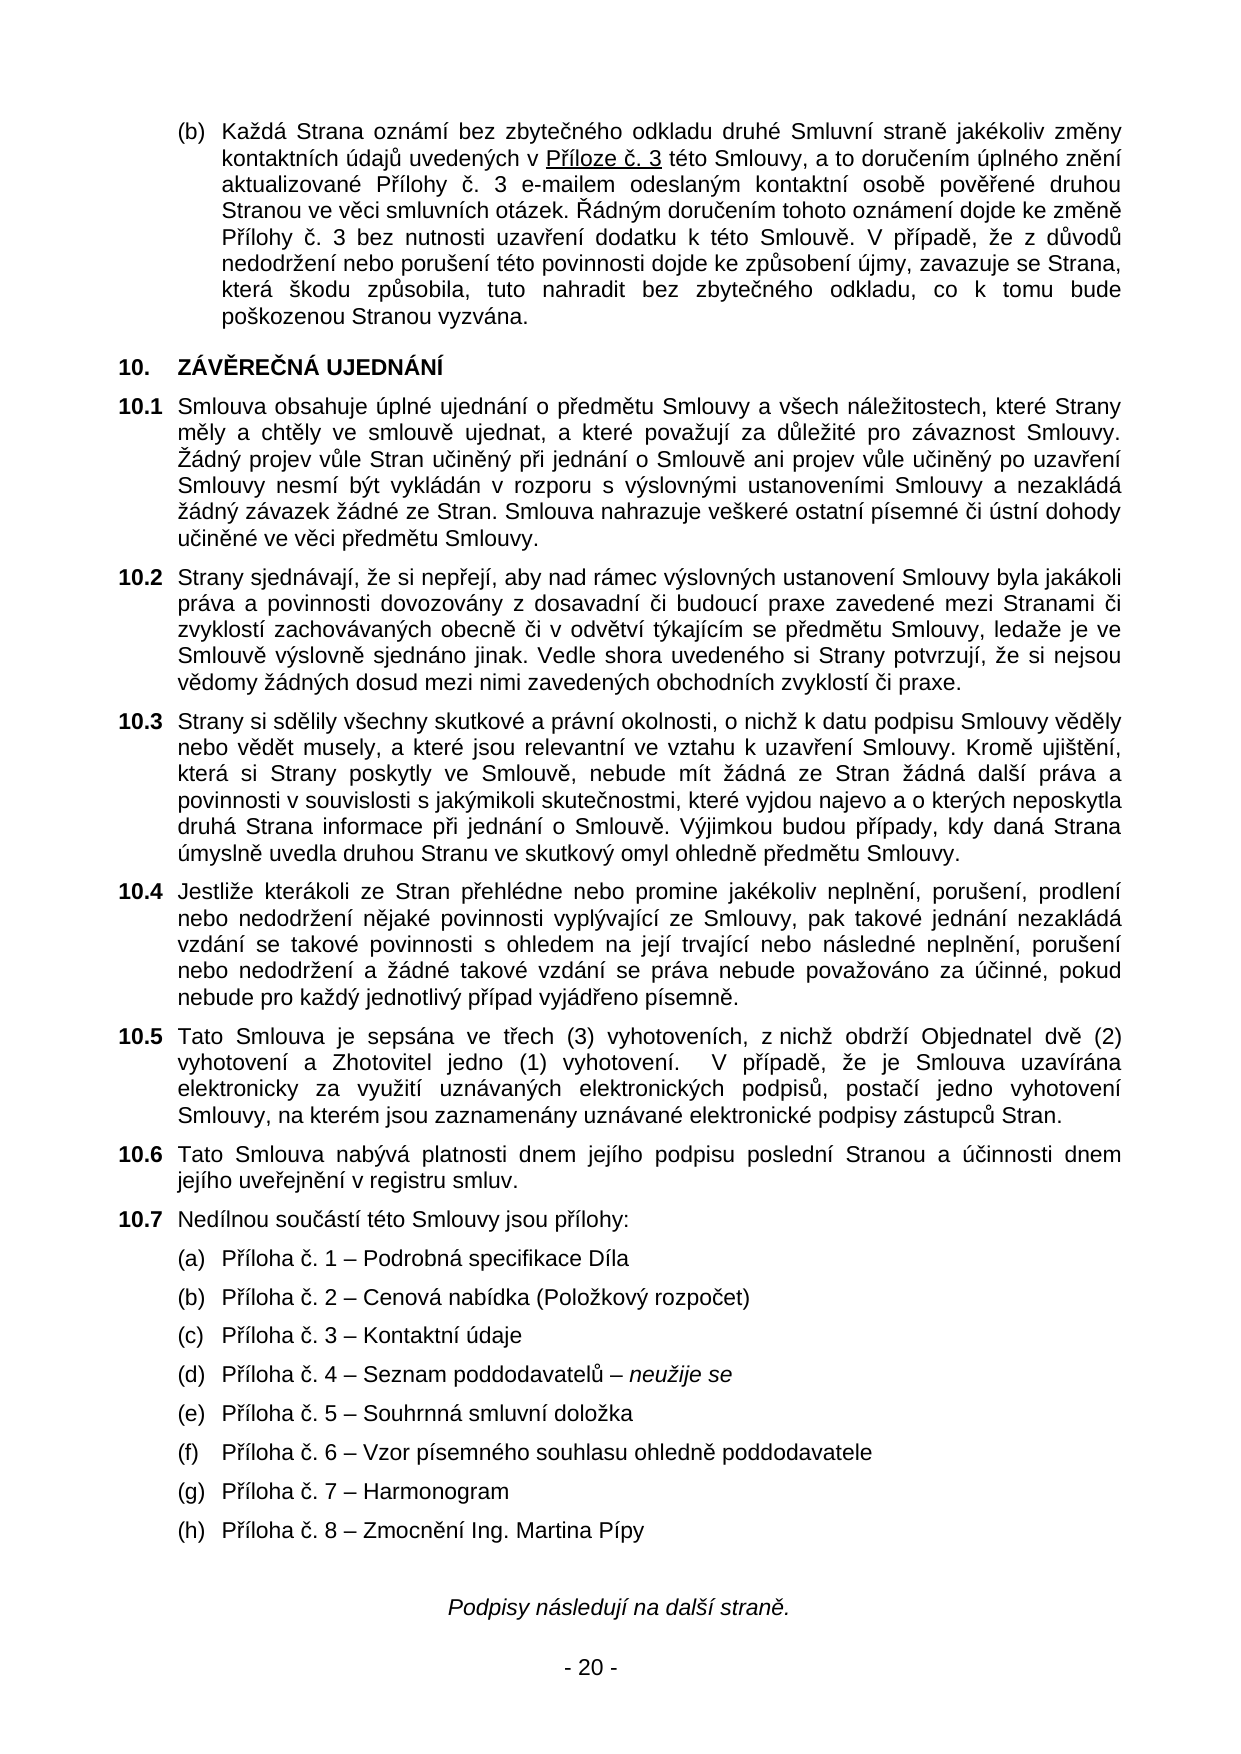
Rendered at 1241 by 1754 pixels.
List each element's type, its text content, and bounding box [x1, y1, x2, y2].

text Příloha č. 4 – Seznam poddodavatelů – neužije se [177, 1361, 1122, 1387]
text Příloha č. 8 – Zmocnění Ing. Martina Pípy [177, 1517, 1122, 1543]
text Příloha č. 1 – Podrobná specifikace Díla [177, 1244, 1122, 1271]
list Příloha č. 6 – Vzor písemného souhlasu ohledně poddodavatele [177, 1439, 1122, 1465]
text Strany sjednávají, že si nepřejí, aby nad rámec výslovných ustanovení Smlouvy byla jakákoli práva a povinnosti dovozovány z dosavadní či budoucí praxe zavedené mezi Stranami či zvyklostí zachovávaných obecně či v odvětví týkajícím se předmětu Smlouvy, ledaže je ve Smlouvě výslovně sjednáno jinak. Vedle shora uvedeného si Strany potvrzují, že si nejsou vědomy žádných dosud mezi nimi zavedených obchodních zvyklostí či praxe. [118, 563, 1122, 695]
text Tato Smlouva nabývá platnosti dnem jejího podpisu poslední Stranou a účinnosti dnem jejího uveřejnění v registru smluv. [118, 1141, 1122, 1193]
subtitle Závěrečná ujednání [118, 354, 1122, 380]
text Podpisy následují na další straně. [118, 1594, 1122, 1621]
text Strany si sdělily všechny skutkové a právní okolnosti, o nichž k datu podpisu Smlouvy věděly nebo vědět musely, a které jsou relevantní ve vztahu k uzavření Smlouvy. Kromě ujištění, která si Strany poskytly ve Smlouvě, nebude mít žádná ze Stran žádná další práva a povinnosti v souvislosti s jakýmikoli skutečnostmi, které vyjdou najevo a o kterých neposkytla druhá Strana informace při jednání o Smlouvě. Výjimkou budou případy, kdy daná Strana úmyslně uvedla druhou Stranu ve skutkový omyl ohledně předmětu Smlouvy. [118, 708, 1122, 866]
text Nedílnou součástí této Smlouvy jsou přílohy: [118, 1206, 1122, 1232]
text Každá Strana oznámí bez zbytečného odkladu druhé Smluvní straně jakékoliv změny kontaktních údajů uvedených v Příloze č. 3 této Smlouvy, a to doručením úplného znění aktualizované Přílohy č. 3 e-mailem odeslaným kontaktní osobě pověřené druhou Stranou ve věci smluvních otázek. Řádným doručením tohoto oznámení dojde ke změně Přílohy č. 3 bez nutnosti uzavření dodatku k této Smlouvě. V případě, že z důvodů nedodržení nebo porušení této povinnosti dojde ke způsobení újmy, zavazuje se Strana, která škodu způsobila, tuto nahradit bez zbytečného odkladu, co k tomu bude poškozenou Stranou vyzvána. [177, 118, 1122, 329]
text Příloha č. 5 – Souhrnná smluvní doložka [177, 1400, 1122, 1426]
text Smlouva obsahuje úplné ujednání o předmětu Smlouvy a všech náležitostech, které Strany měly a chtěly ve smlouvě ujednat, a které považují za důležité pro závaznost Smlouvy. Žádný projev vůle Stran učiněný při jednání o Smlouvě ani projev vůle učiněný po uzavření Smlouvy nesmí být vykládán v rozporu s výslovnými ustanoveními Smlouvy a nezakládá žádný závazek žádné ze Stran. Smlouva nahrazuje veškeré ostatní písemné či ústní dohody učiněné ve věci předmětu Smlouvy. [118, 393, 1122, 551]
text Příloha č. 3 – Kontaktní údaje [177, 1322, 1122, 1349]
text Příloha č. 7 – Harmonogram [177, 1478, 1122, 1504]
text Jestliže kterákoli ze Stran přehlédne nebo promine jakékoliv neplnění, porušení, prodlení nebo nedodržení nějaké povinnosti vyplývající ze Smlouvy, pak takové jednání nezakládá vzdání se takové povinnosti s ohledem na její trvající nebo následné neplnění, porušení nebo nedodržení a žádné takové vzdání se práva nebude považováno za účinné, pokud nebude pro každý jednotlivý případ vyjádřeno písemně. [118, 878, 1122, 1010]
text Tato Smlouva je sepsána ve třech (3) vyhotoveních, z nichž obdrží Objednatel dvě (2) vyhotovení a Zhotovitel jedno (1) vyhotovení. V případě, že je Smlouva uzavírána elektronicky za využití uznávaných elektronických podpisů, postačí jedno vyhotovení Smlouvy, na kterém jsou zaznamenány uznávané elektronické podpisy zástupců Stran. [118, 1023, 1122, 1128]
text Příloha č. 2 – Cenová nabídka (Položkový rozpočet) [177, 1283, 1122, 1310]
